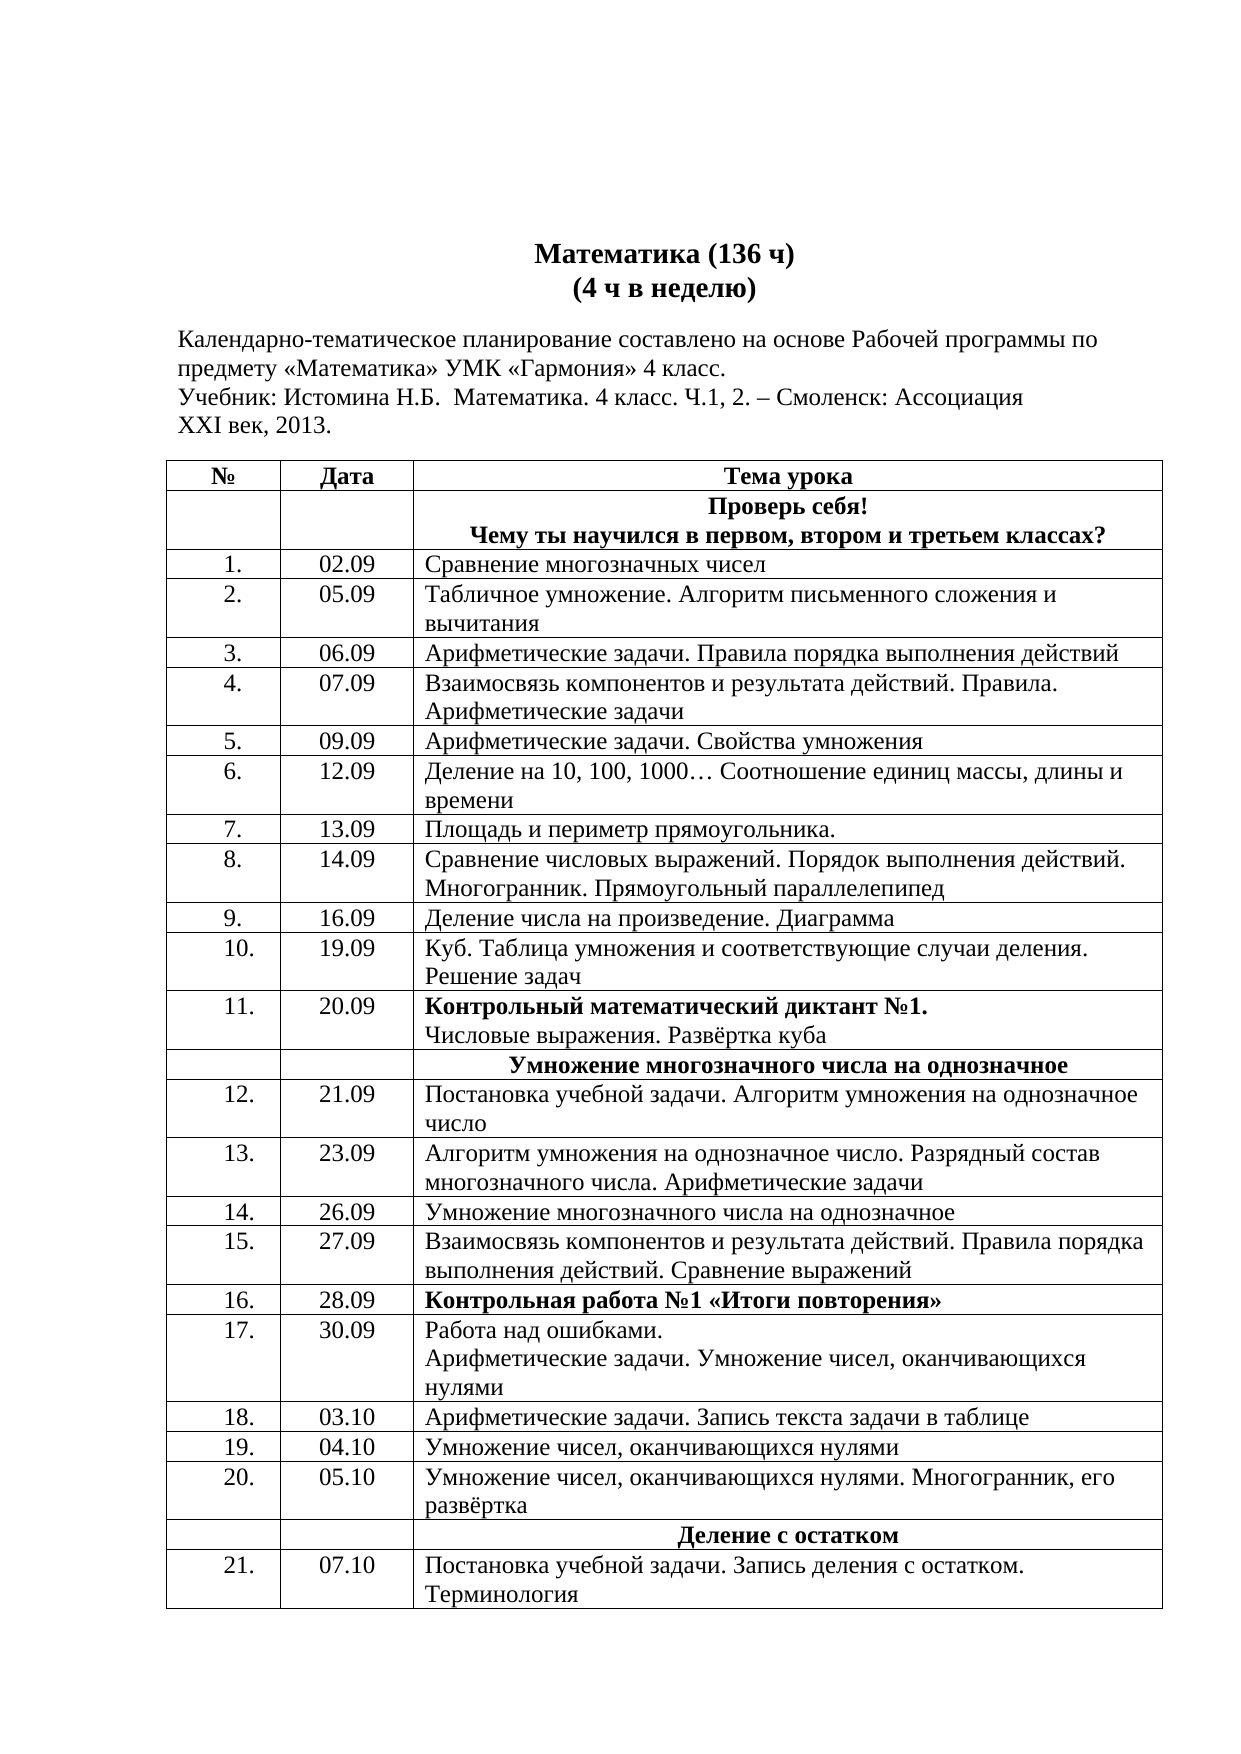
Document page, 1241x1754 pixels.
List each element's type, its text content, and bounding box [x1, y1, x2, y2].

table_cell [281, 1520, 413, 1549]
table_cell [167, 579, 280, 637]
text (4 ч в неделю) [177, 270, 1152, 303]
table_cell Умножение многозначного числа на однозначное [414, 1050, 1162, 1078]
table_cell 09.09 [281, 726, 413, 755]
table_cell 23.09 [281, 1138, 413, 1196]
table_cell [167, 1550, 280, 1607]
table_cell [167, 1138, 280, 1196]
text XXI век, 2013. [177, 411, 1152, 439]
text Календарно-тематическое планирование составлено на основе Рабочей программы по предмету «Математика» УМК «Гармония» 4 класс. [177, 324, 1152, 382]
table_cell [167, 1402, 280, 1431]
text Математика (136 ч) [177, 236, 1152, 270]
table_cell Арифметические задачи. Правила порядка выполнения действий [414, 638, 1162, 667]
table_cell 27.09 [281, 1226, 413, 1284]
table_cell 30.09 [281, 1315, 413, 1401]
table_cell 05.09 [281, 579, 413, 637]
table_cell [167, 1050, 280, 1078]
table_header № [167, 461, 280, 490]
table_cell Арифметические задачи. Свойства умножения [414, 726, 1162, 755]
table_cell 21.09 [281, 1080, 413, 1137]
table_cell [167, 756, 280, 813]
table_header Дата [281, 461, 413, 490]
table_cell Проверь себя! Чему ты научился в первом, втором и третьем классах? [414, 491, 1162, 548]
table_cell [167, 815, 280, 843]
table_header Тема урока [414, 461, 1162, 490]
table_cell Умножение чисел, оканчивающихся нулями [414, 1432, 1162, 1461]
table_cell [167, 1462, 280, 1519]
table_cell Контрольная работа №1 «Итоги повторения» [414, 1285, 1162, 1314]
table_cell Постановка учебной задачи. Запись деления с остатком. Терминология [414, 1550, 1162, 1607]
table_cell [167, 1432, 280, 1461]
table_cell Деление с остатком [414, 1520, 1162, 1549]
table_cell [281, 491, 413, 548]
table_cell [167, 550, 280, 578]
table_cell 07.10 [281, 1550, 413, 1607]
table_cell Взаимосвязь компонентов и результата действий. Правила. Арифметические задачи [414, 668, 1162, 725]
table_cell [167, 991, 280, 1049]
table_cell [167, 1285, 280, 1314]
table_cell Деление числа на произведение. Диаграмма [414, 903, 1162, 932]
table_cell Умножение многозначного числа на однозначное [414, 1197, 1162, 1225]
table_cell Взаимосвязь компонентов и результата действий. Правила порядка выполнения действий. Сравнение выражений [414, 1226, 1162, 1284]
table_cell Куб. Таблица умножения и соответствующие случаи деления. Решение задач [414, 933, 1162, 990]
table_cell Сравнение многозначных чисел [414, 550, 1162, 578]
table_cell [167, 1315, 280, 1401]
table_cell Контрольный математический диктант №1. Числовые выражения. Развёртка куба [414, 991, 1162, 1049]
table_cell 14.09 [281, 844, 413, 902]
table_cell 28.09 [281, 1285, 413, 1314]
table_cell [167, 638, 280, 667]
table_cell 19.09 [281, 933, 413, 990]
text Учебник: Истомина Н.Б. Математика. 4 класс. Ч.1, 2. – Смоленск: Ассоциация [177, 382, 1152, 411]
table_cell 03.10 [281, 1402, 413, 1431]
table_cell 04.10 [281, 1432, 413, 1461]
table_cell [167, 844, 280, 902]
table_cell Постановка учебной задачи. Алгоритм умножения на однозначное число [414, 1080, 1162, 1137]
table_cell 02.09 [281, 550, 413, 578]
table_cell Деление на 10, 100, 1000… Соотношение единиц массы, длины и времени [414, 756, 1162, 813]
table_cell 12.09 [281, 756, 413, 813]
table_cell [167, 726, 280, 755]
table_cell Арифметические задачи. Запись текста задачи в таблице [414, 1402, 1162, 1431]
table_cell Умножение чисел, оканчивающихся нулями. Многогранник, его развёртка [414, 1462, 1162, 1519]
table_cell Площадь и периметр прямоугольника. [414, 815, 1162, 843]
table_cell [167, 1197, 280, 1225]
table_cell Алгоритм умножения на однозначное число. Разрядный состав многозначного числа. Арифметические задачи [414, 1138, 1162, 1196]
table_cell [167, 903, 280, 932]
table_cell [281, 1050, 413, 1078]
table_cell 26.09 [281, 1197, 413, 1225]
table_cell [167, 1520, 280, 1549]
table_cell 06.09 [281, 638, 413, 667]
table_cell [167, 491, 280, 548]
table_cell 07.09 [281, 668, 413, 725]
table_cell 20.09 [281, 991, 413, 1049]
table_cell [167, 1226, 280, 1284]
table_cell 05.10 [281, 1462, 413, 1519]
table_cell 16.09 [281, 903, 413, 932]
table_cell Работа над ошибками. Арифметические задачи. Умножение чисел, оканчивающихся нулями [414, 1315, 1162, 1401]
table_cell [167, 933, 280, 990]
table_cell [167, 1080, 280, 1137]
table_cell Табличное умножение. Алгоритм письменного сложения и вычитания [414, 579, 1162, 637]
table_cell [167, 668, 280, 725]
table_cell Сравнение числовых выражений. Порядок выполнения действий. Многогранник. Прямоугольный параллелепипед [414, 844, 1162, 902]
table_cell 13.09 [281, 815, 413, 843]
